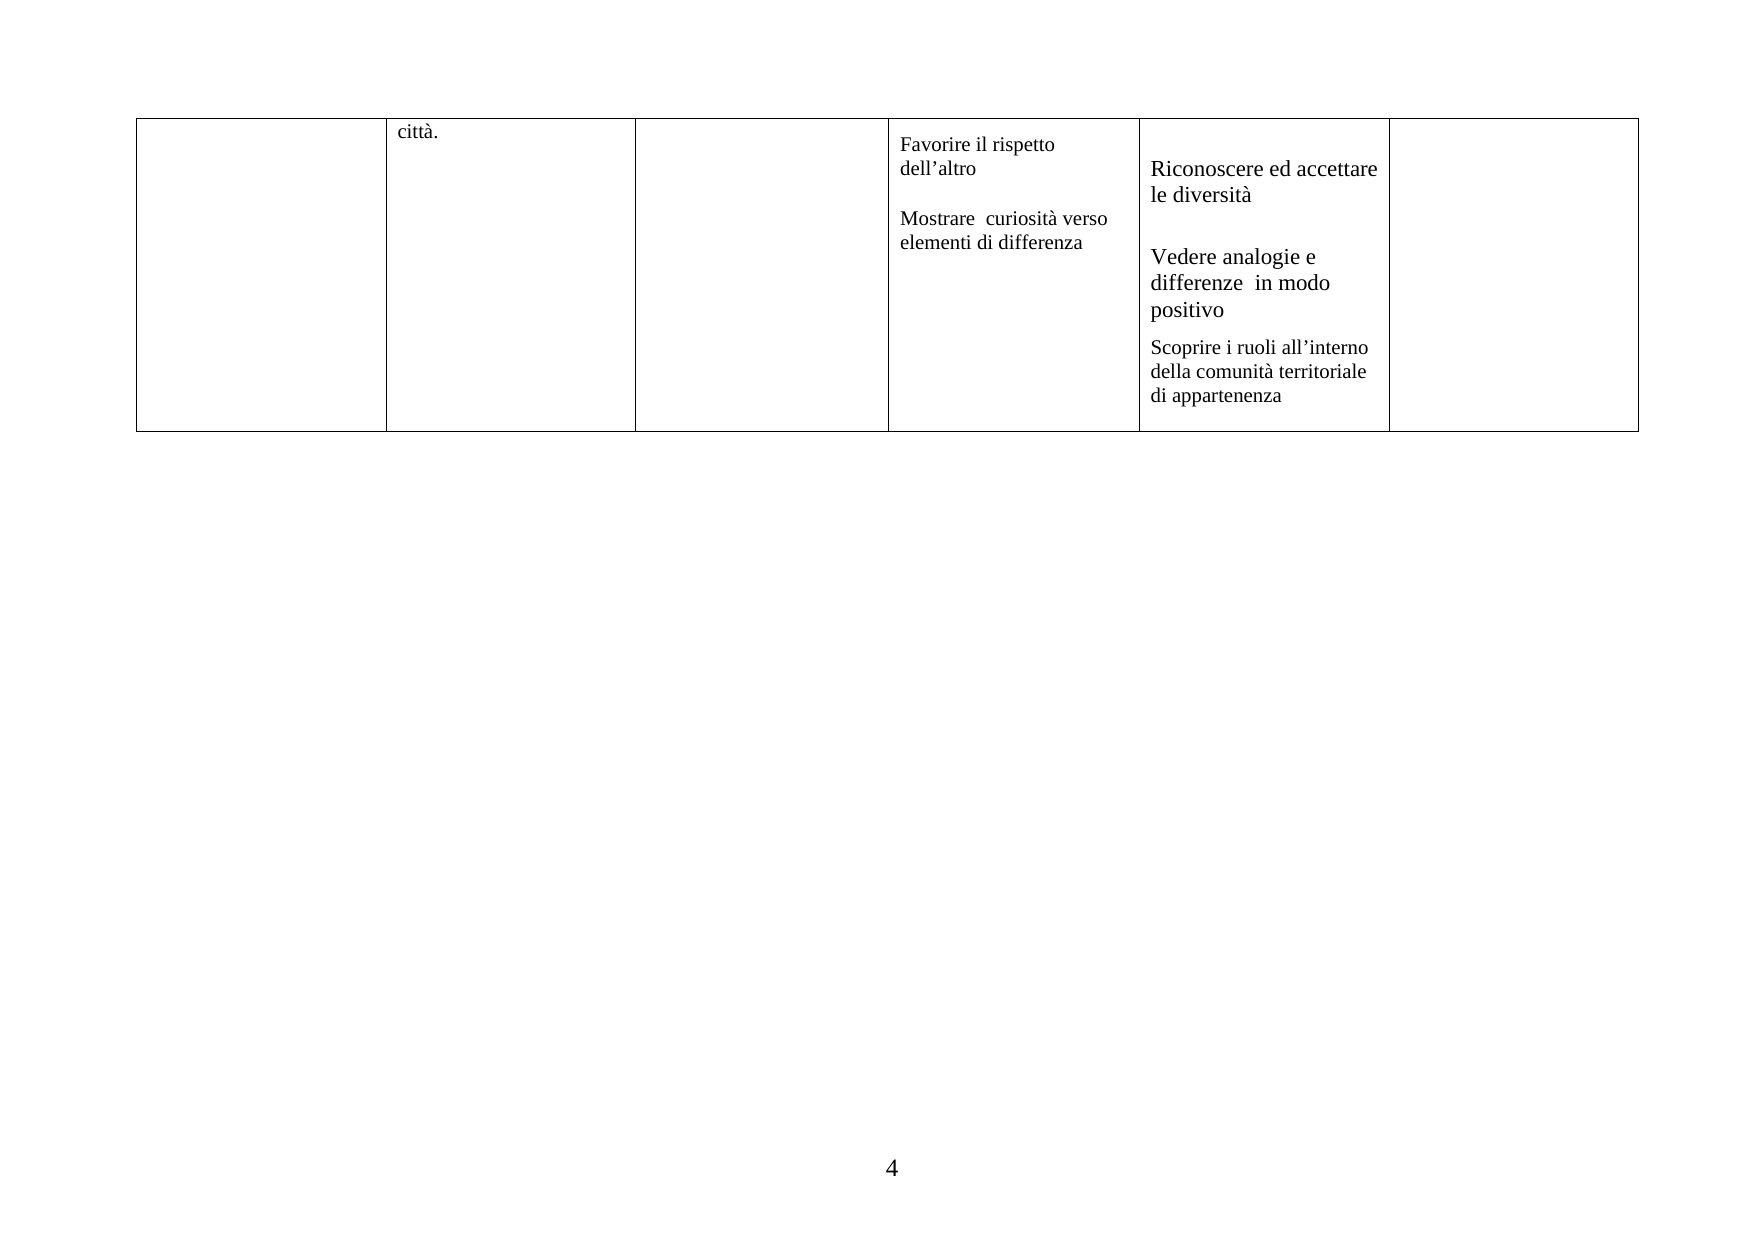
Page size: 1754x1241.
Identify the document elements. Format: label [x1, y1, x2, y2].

table_cell [1140, 119, 1389, 431]
table_cell [889, 119, 1139, 431]
table_cell [636, 119, 888, 431]
table_cell [137, 119, 386, 431]
table_cell [1390, 119, 1638, 431]
table_cell [387, 119, 635, 431]
